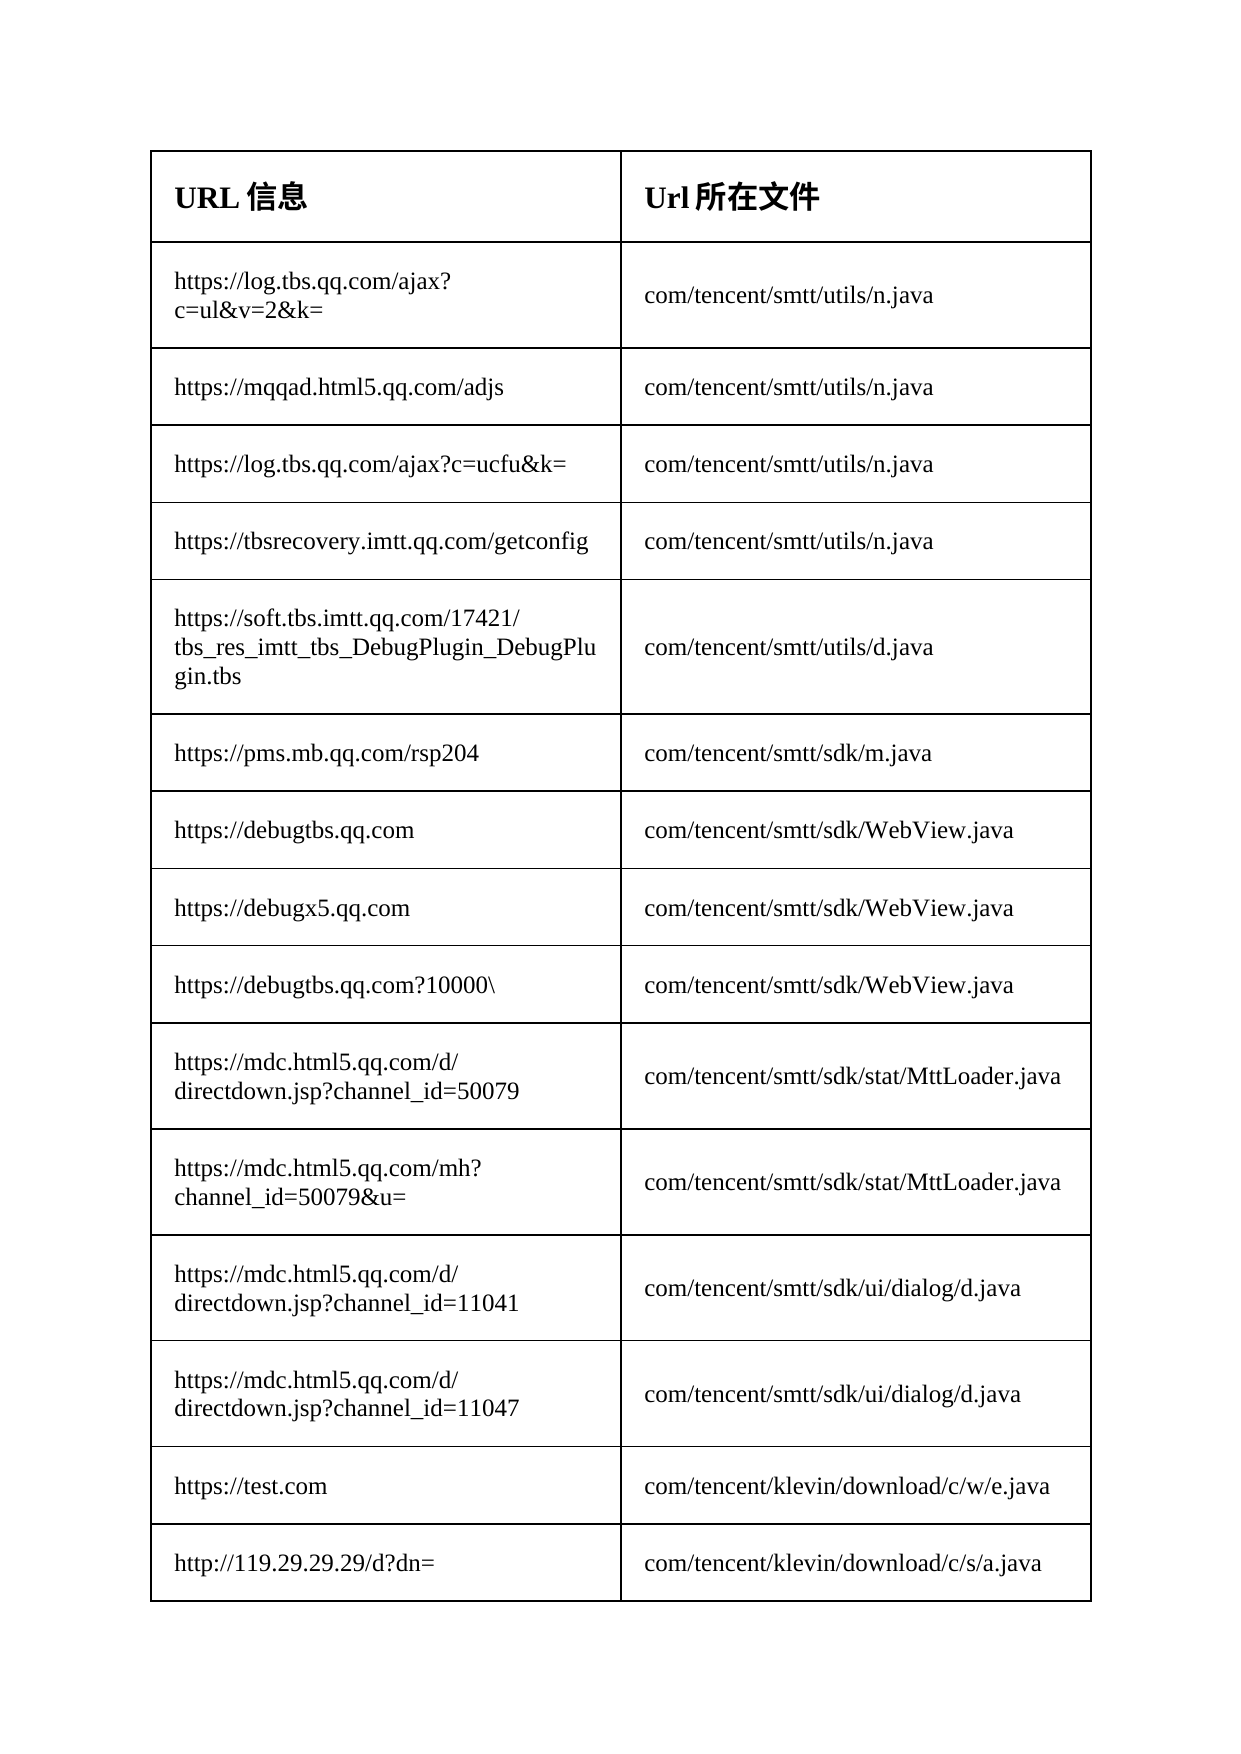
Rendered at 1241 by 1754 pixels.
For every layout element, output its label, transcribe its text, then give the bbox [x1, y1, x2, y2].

table_cell com/tencent/smtt/sdk/stat/MttLoader.java [622, 1024, 1090, 1128]
table_cell com/tencent/smtt/utils/d.java [622, 580, 1090, 713]
table_cell com/tencent/smtt/utils/n.java [622, 243, 1090, 347]
table_cell https://debugtbs.qq.com [152, 792, 620, 868]
table_cell com/tencent/smtt/sdk/ui/dialog/d.java [622, 1236, 1090, 1340]
table_cell com/tencent/smtt/sdk/WebView.java [622, 869, 1090, 945]
table_cell https://test.com [152, 1447, 620, 1523]
table_cell https://debugx5.qq.com [152, 869, 620, 945]
table_cell https://log.tbs.qq.com/ajax?c=ul&v=2&k= [152, 243, 620, 347]
table_cell com/tencent/smtt/utils/n.java [622, 503, 1090, 578]
table_cell https://mdc.html5.qq.com/d/directdown.jsp?channel_id=50079 [152, 1024, 620, 1128]
table_cell https://pms.mb.qq.com/rsp204 [152, 715, 620, 790]
table_cell http://119.29.29.29/d?dn= [152, 1525, 620, 1600]
table_cell https://soft.tbs.imtt.qq.com/17421/tbs_res_imtt_tbs_DebugPlugin_DebugPlugin.tbs [152, 580, 620, 713]
table_cell https://mdc.html5.qq.com/mh?channel_id=50079&u= [152, 1130, 620, 1234]
table_cell com/tencent/klevin/download/c/w/e.java [622, 1447, 1090, 1523]
table_cell com/tencent/smtt/sdk/WebView.java [622, 792, 1090, 868]
table_cell https://tbsrecovery.imtt.qq.com/getconfig [152, 503, 620, 578]
table_cell com/tencent/smtt/sdk/stat/MttLoader.java [622, 1130, 1090, 1234]
table_cell https://mqqad.html5.qq.com/adjs [152, 349, 620, 424]
table_cell https://mdc.html5.qq.com/d/directdown.jsp?channel_id=11041 [152, 1236, 620, 1340]
table_cell com/tencent/smtt/sdk/m.java [622, 715, 1090, 790]
table_cell com/tencent/smtt/utils/n.java [622, 426, 1090, 501]
table_cell com/tencent/smtt/sdk/WebView.java [622, 946, 1090, 1022]
table_cell https://debugtbs.qq.com?10000\ [152, 946, 620, 1022]
table_header Url所在文件 [622, 152, 1090, 241]
table_cell https://log.tbs.qq.com/ajax?c=ucfu&k= [152, 426, 620, 501]
table_cell com/tencent/smtt/utils/n.java [622, 349, 1090, 424]
table_cell com/tencent/smtt/sdk/ui/dialog/d.java [622, 1341, 1090, 1446]
table_cell https://mdc.html5.qq.com/d/directdown.jsp?channel_id=11047 [152, 1341, 620, 1446]
table_header URL信息 [152, 152, 620, 241]
table_cell com/tencent/klevin/download/c/s/a.java [622, 1525, 1090, 1600]
